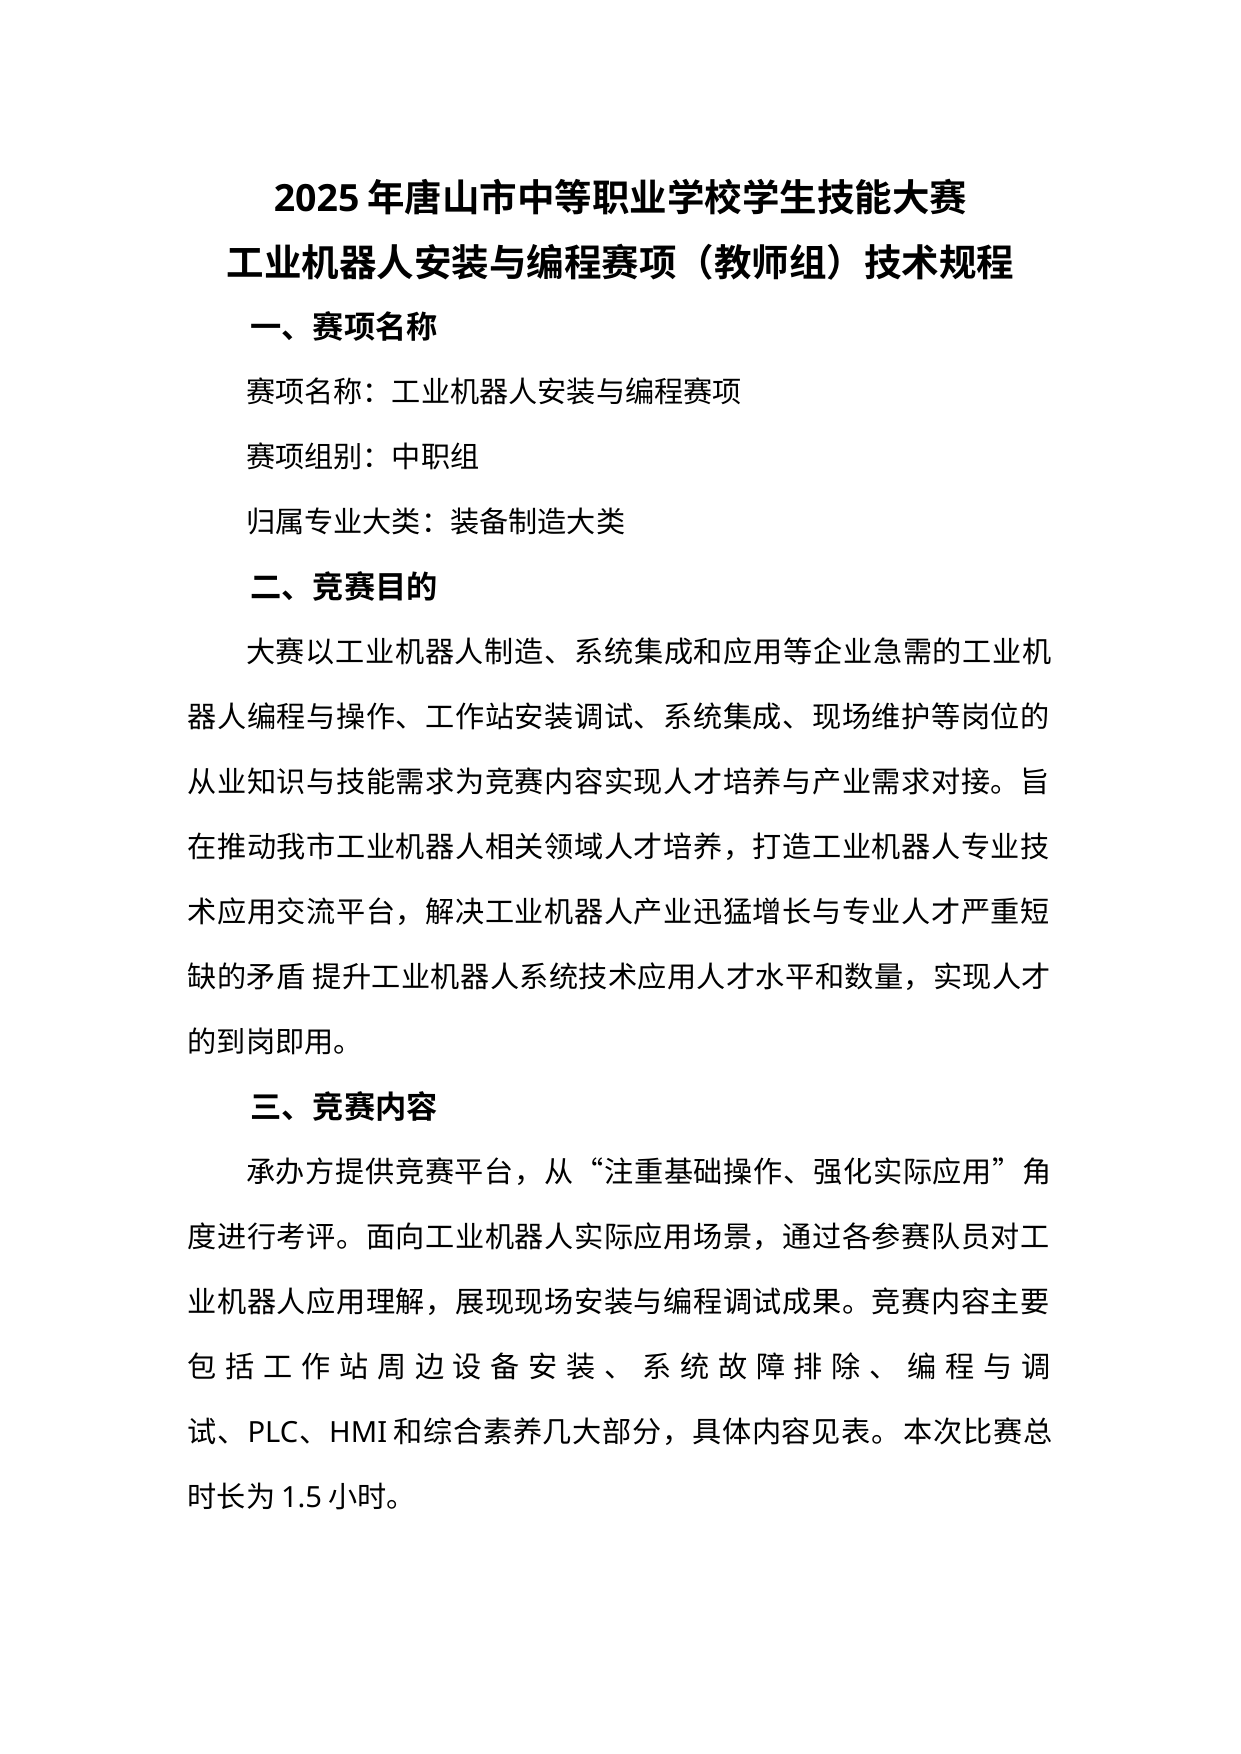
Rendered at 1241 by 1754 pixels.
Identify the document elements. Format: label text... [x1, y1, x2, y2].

text 一、赛项名称 [187, 292, 1053, 357]
text 大赛以工业机器人制造、系统集成和应用等企业急需的工业机器人编程与操作、工作站安装调试、系统集成、现场维护等岗位的从业知识与技能需求为竞赛内容实现人才培养与产业需求对接。旨在推动我市工业机器人相关领域人才培养，打造工业机器人专业技术应用交流平台，解决工业机器人产业迅猛增长与专业人才严重短缺的矛盾 提升工业机器人系统技术应用人才水平和数量，实现人才的到岗即用。 [187, 617, 1053, 1072]
text 2025年唐山市中等职业学校学生技能大赛 [187, 162, 1053, 227]
text 二、竞赛目的 [187, 552, 1053, 617]
text 三、竞赛内容 [187, 1072, 1053, 1137]
text 工业机器人安装与编程赛项（教师组）技术规程 [187, 227, 1053, 292]
text 赛项名称：工业机器人安装与编程赛项 [187, 357, 1053, 422]
text 赛项组别：中职组 [187, 422, 1053, 487]
text 归属专业大类：装备制造大类 [187, 487, 1053, 552]
text 承办方提供竞赛平台，从“注重基础操作、强化实际应用”角度进行考评。面向工业机器人实际应用场景，通过各参赛队员对工业机器人应用理解，展现现场安装与编程调试成果。竞赛内容主要包括工作站周边设备安装、系统故障排除、编程与调试、PLC、HMI和综合素养几大部分，具体内容见表。本次比赛总时长为1.5小时。 [187, 1137, 1053, 1527]
